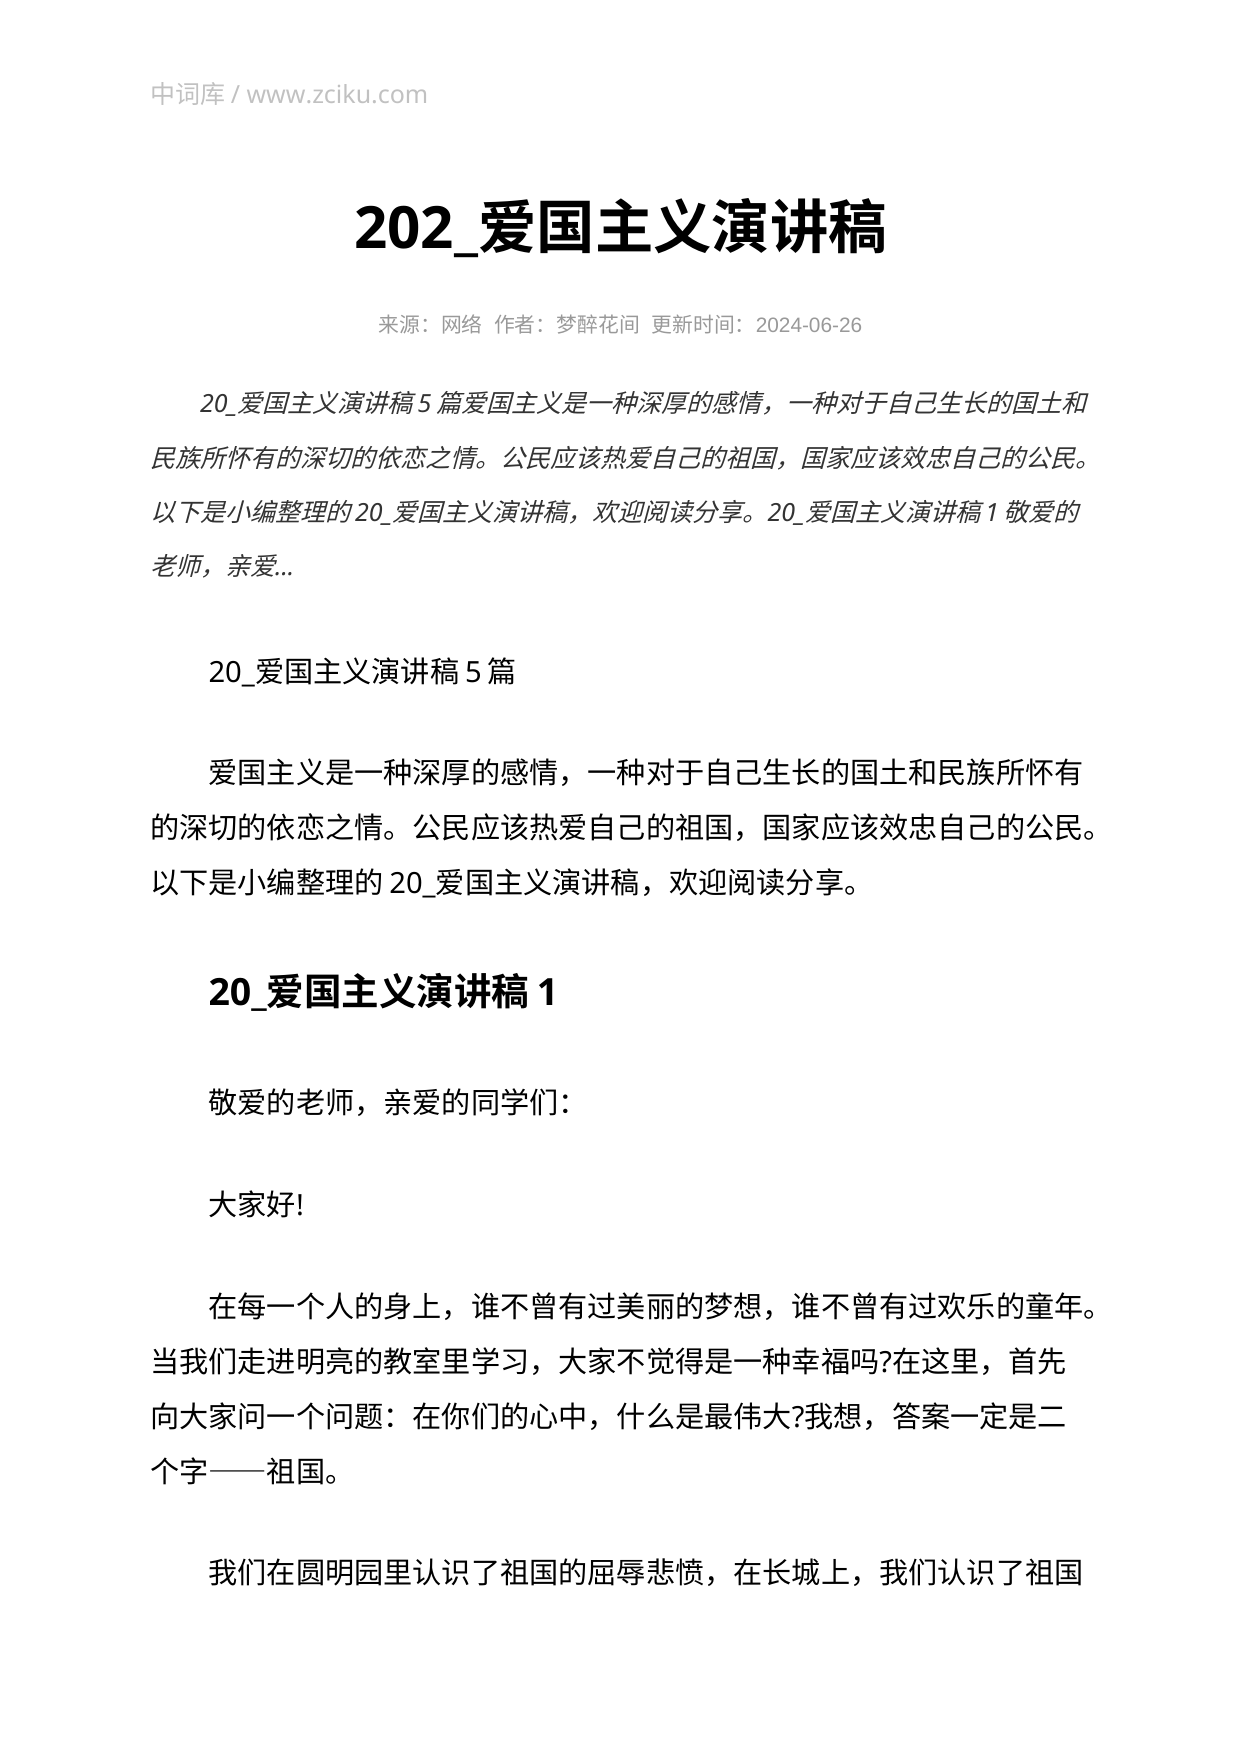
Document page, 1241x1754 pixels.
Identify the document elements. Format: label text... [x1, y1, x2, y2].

text 20_爱国主义演讲稿5篇爱国主义是一种深厚的感情，一种对于自己生长的国土和民族所怀有的深切的依恋之情。公民应该热爱自己的祖国，国家应该效忠自己的公民。以下是小编整理的20_爱国主义演讲稿，欢迎阅读分享。20_爱国主义演讲稿1敬爱的老师，亲爱... [150, 384, 1090, 583]
text 20_爱国主义演讲稿5篇 [150, 648, 1090, 691]
text 敬爱的老师，亲爱的同学们： [150, 1079, 1090, 1122]
text 爱国主义是一种深厚的感情，一种对于自己生长的国土和民族所怀有的深切的依恋之情。公民应该热爱自己的祖国，国家应该效忠自己的公民。以下是小编整理的20_爱国主义演讲稿，欢迎阅读分享。 [150, 750, 1090, 902]
text 来源：网络 作者：梦醉花间 更新时间：2024-06-26 [150, 313, 1090, 337]
text 在每一个人的身上，谁不曾有过美丽的梦想，谁不曾有过欢乐的童年。当我们走进明亮的教室里学习，大家不觉得是一种幸福吗?在这里，首先向大家问一个问题：在你们的心中，什么是最伟大?我想，答案一定是二个字——祖国。 [150, 1283, 1090, 1490]
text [150, 1550, 1090, 1592]
subtitle 202_爱国主义演讲稿 [150, 181, 1090, 266]
text 20_爱国主义演讲稿1 [150, 962, 1090, 1016]
text 大家好! [150, 1181, 1090, 1224]
